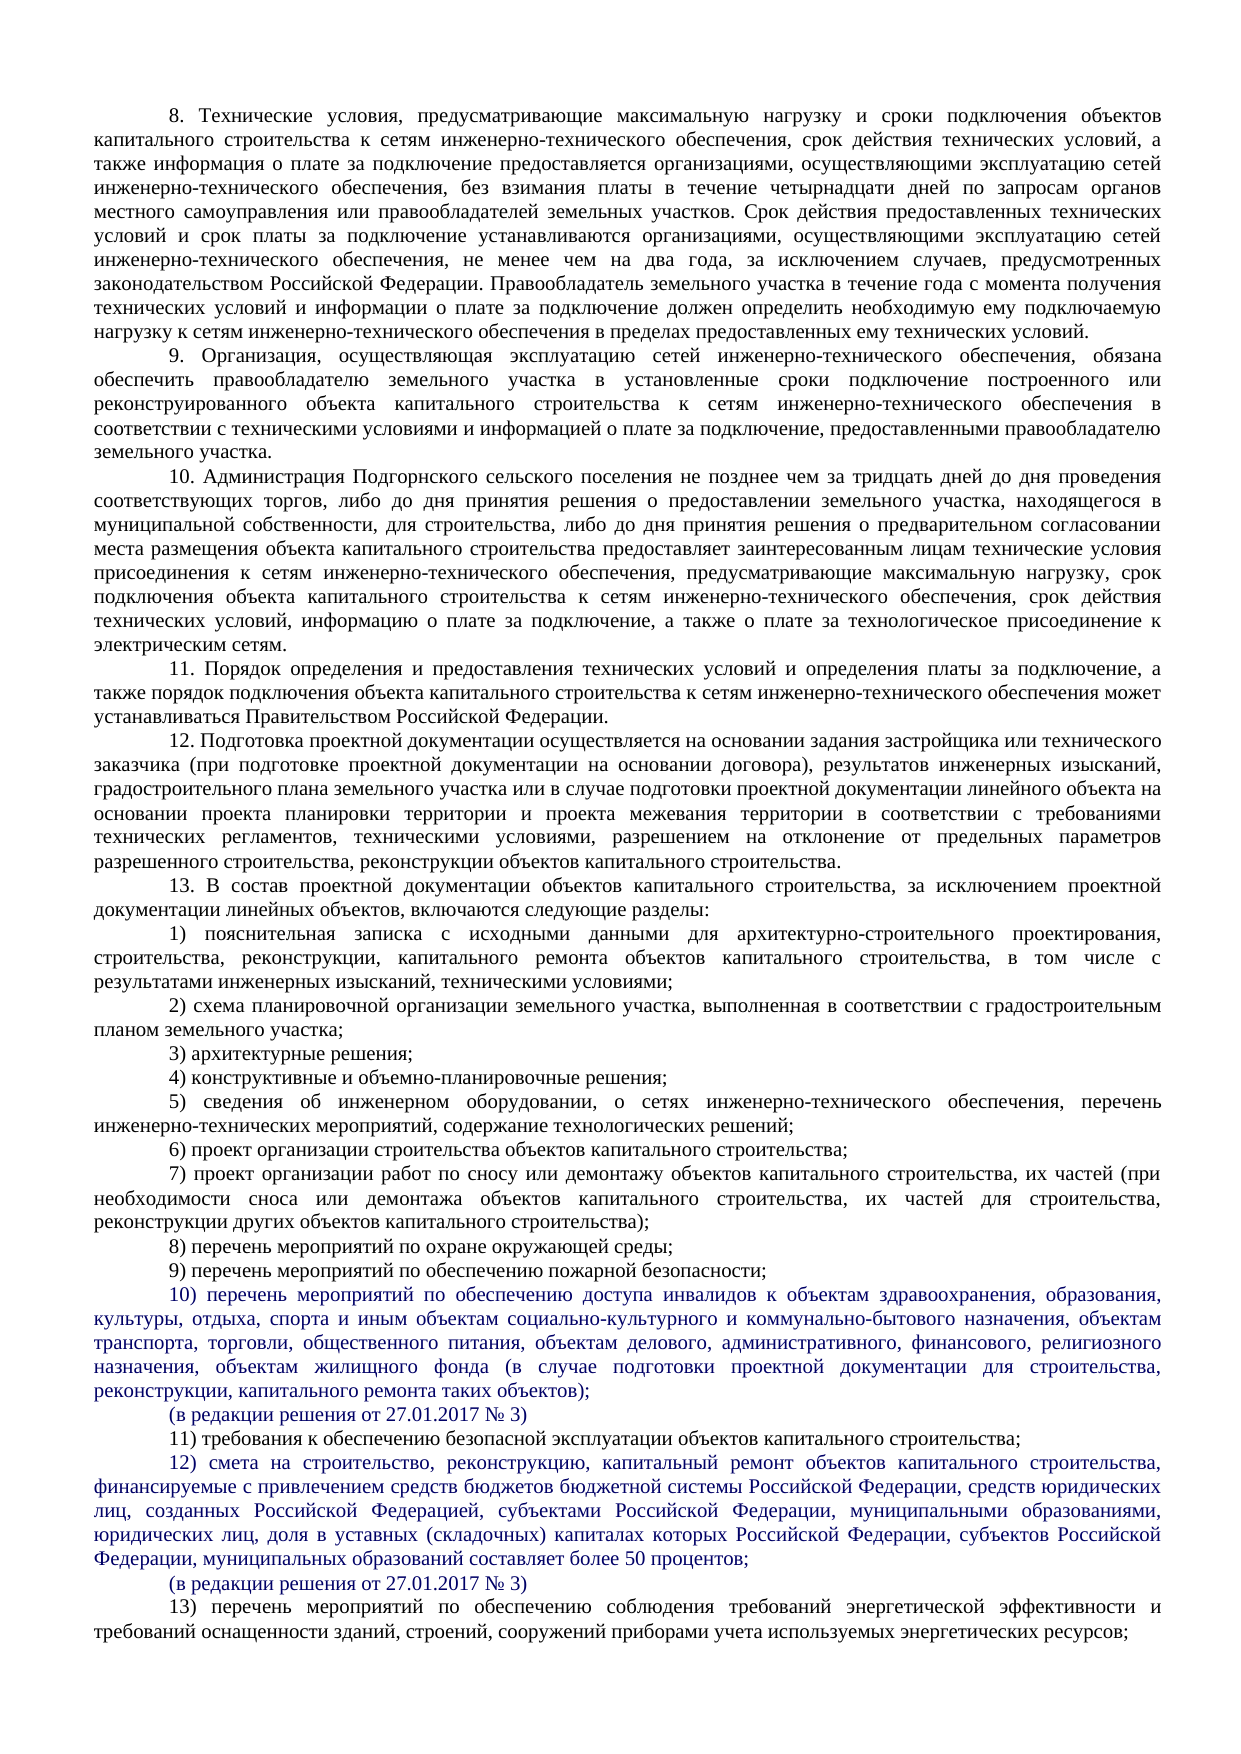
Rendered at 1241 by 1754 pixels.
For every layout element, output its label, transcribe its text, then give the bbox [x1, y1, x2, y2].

text 10) перечень мероприятий по обеспечению доступа инвалидов к объектам здравоохранения, образования, культуры, отдыха, спорта и иным объектам социально-культурного и коммунально-бытового назначения, объектам транспорта, торговли, общественного питания, объектам делового, административного, финансового, религиозного назначения, объектам жилищного фонда (в случае подготовки проектной документации для строительства, реконструкции, капитального ремонта таких объектов); [94, 1282, 1162, 1402]
text 9) перечень мероприятий по обеспечению пожарной безопасности; [94, 1258, 1162, 1282]
text 12) смета на строительство, реконструкцию, капитальный ремонт объектов капитального строительства, финансируемые с привлечением средств бюджетов бюджетной системы Российской Федерации, средств юридических лиц, созданных Российской Федерацией, субъектами Российской Федерации, муниципальными образованиями, юридических лиц, доля в уставных (складочных) капиталах которых Российской Федерации, субъектов Российской Федерации, муниципальных образований составляет более 50 процентов; [94, 1450, 1162, 1570]
text 8) перечень мероприятий по охране окружающей среды; [94, 1233, 1162, 1258]
text (в редакции решения от 27.01.2017 № 3) [94, 1402, 1162, 1426]
text 2) схема планировочной организации земельного участка, выполненная в соответствии с градостроительным планом земельного участка; [94, 993, 1162, 1041]
text 10. Администрация Подгорнского сельского поселения не позднее чем за тридцать дней до дня проведения соответствующих торгов, либо до дня принятия решения о предоставлении земельного участка, находящегося в муниципальной собственности, для строительства, либо до дня принятия решения о предварительном согласовании места размещения объекта капитального строительства предоставляет заинтересованным лицам технические условия присоединения к сетям инженерно-технического обеспечения, предусматривающие максимальную нагрузку, срок подключения объекта капитального строительства к сетям инженерно-технического обеспечения, срок действия технических условий, информацию о плате за подключение, а также о плате за технологическое присоединение к электрическим сетям. [94, 463, 1162, 656]
text 7) проект организации работ по сносу или демонтажу объектов капитального строительства, их частей (при необходимости сноса или демонтажа объектов капитального строительства, их частей для строительства, реконструкции других объектов капитального строительства); [94, 1161, 1162, 1233]
text 5) сведения об инженерном оборудовании, о сетях инженерно-технического обеспечения, перечень инженерно-технических мероприятий, содержание технологических решений; [94, 1089, 1162, 1137]
text (в редакции решения от 27.01.2017 № 3) [94, 1570, 1162, 1594]
text 6) проект организации строительства объектов капитального строительства; [94, 1137, 1162, 1161]
text 11. Порядок определения и предоставления технических условий и определения платы за подключение, а также порядок подключения объекта капитального строительства к сетям инженерно-технического обеспечения может устанавливаться Правительством Российской Федерации. [94, 656, 1162, 728]
text 13) перечень мероприятий по обеспечению соблюдения требований энергетической эффективности и требований оснащенности зданий, строений, сооружений приборами учета используемых энергетических ресурсов; [94, 1594, 1162, 1643]
text 12. Подготовка проектной документации осуществляется на основании задания застройщика или технического заказчика (при подготовке проектной документации на основании договора), результатов инженерных изысканий, градостроительного плана земельного участка или в случае подготовки проектной документации линейного объекта на основании проекта планировки территории и проекта межевания территории в соответствии с требованиями технических регламентов, техническими условиями, разрешением на отклонение от предельных параметров разрешенного строительства, реконструкции объектов капитального строительства. [94, 728, 1162, 873]
text 4) конструктивные и объемно-планировочные решения; [94, 1065, 1162, 1089]
text 3) архитектурные решения; [94, 1041, 1162, 1065]
text 13. В состав проектной документации объектов капитального строительства, за исключением проектной документации линейных объектов, включаются следующие разделы: [94, 873, 1162, 921]
text 9. Организация, осуществляющая эксплуатацию сетей инженерно-технического обеспечения, обязана обеспечить правообладателю земельного участка в установленные сроки подключение построенного или реконструированного объекта капитального строительства к сетям инженерно-технического обеспечения в соответствии с техническими условиями и информацией о плате за подключение, предоставленными правообладателю земельного участка. [94, 343, 1162, 463]
text 11) требования к обеспечению безопасной эксплуатации объектов капитального строительства; [94, 1426, 1162, 1450]
text 8. Технические условия, предусматривающие максимальную нагрузку и сроки подключения объектов капитального строительства к сетям инженерно-технического обеспечения, срок действия технических условий, а также информация о плате за подключение предоставляется организациями, осуществляющими эксплуатацию сетей инженерно-технического обеспечения, без взимания платы в течение четырнадцати дней по запросам органов местного самоуправления или правообладателей земельных участков. Срок действия предоставленных технических условий и срок платы за подключение устанавливаются организациями, осуществляющими эксплуатацию сетей инженерно-технического обеспечения, не менее чем на два года, за исключением случаев, предусмотренных законодательством Российской Федерации. Правообладатель земельного участка в течение года с момента получения технических условий и информации о плате за подключение должен определить необходимую ему подключаемую нагрузку к сетям инженерно-технического обеспечения в пределах предоставленных ему технических условий. [94, 103, 1162, 343]
text 1) пояснительная записка с исходными данными для архитектурно-строительного проектирования, строительства, реконструкции, капитального ремонта объектов капитального строительства, в том числе с результатами инженерных изысканий, техническими условиями; [94, 921, 1162, 993]
